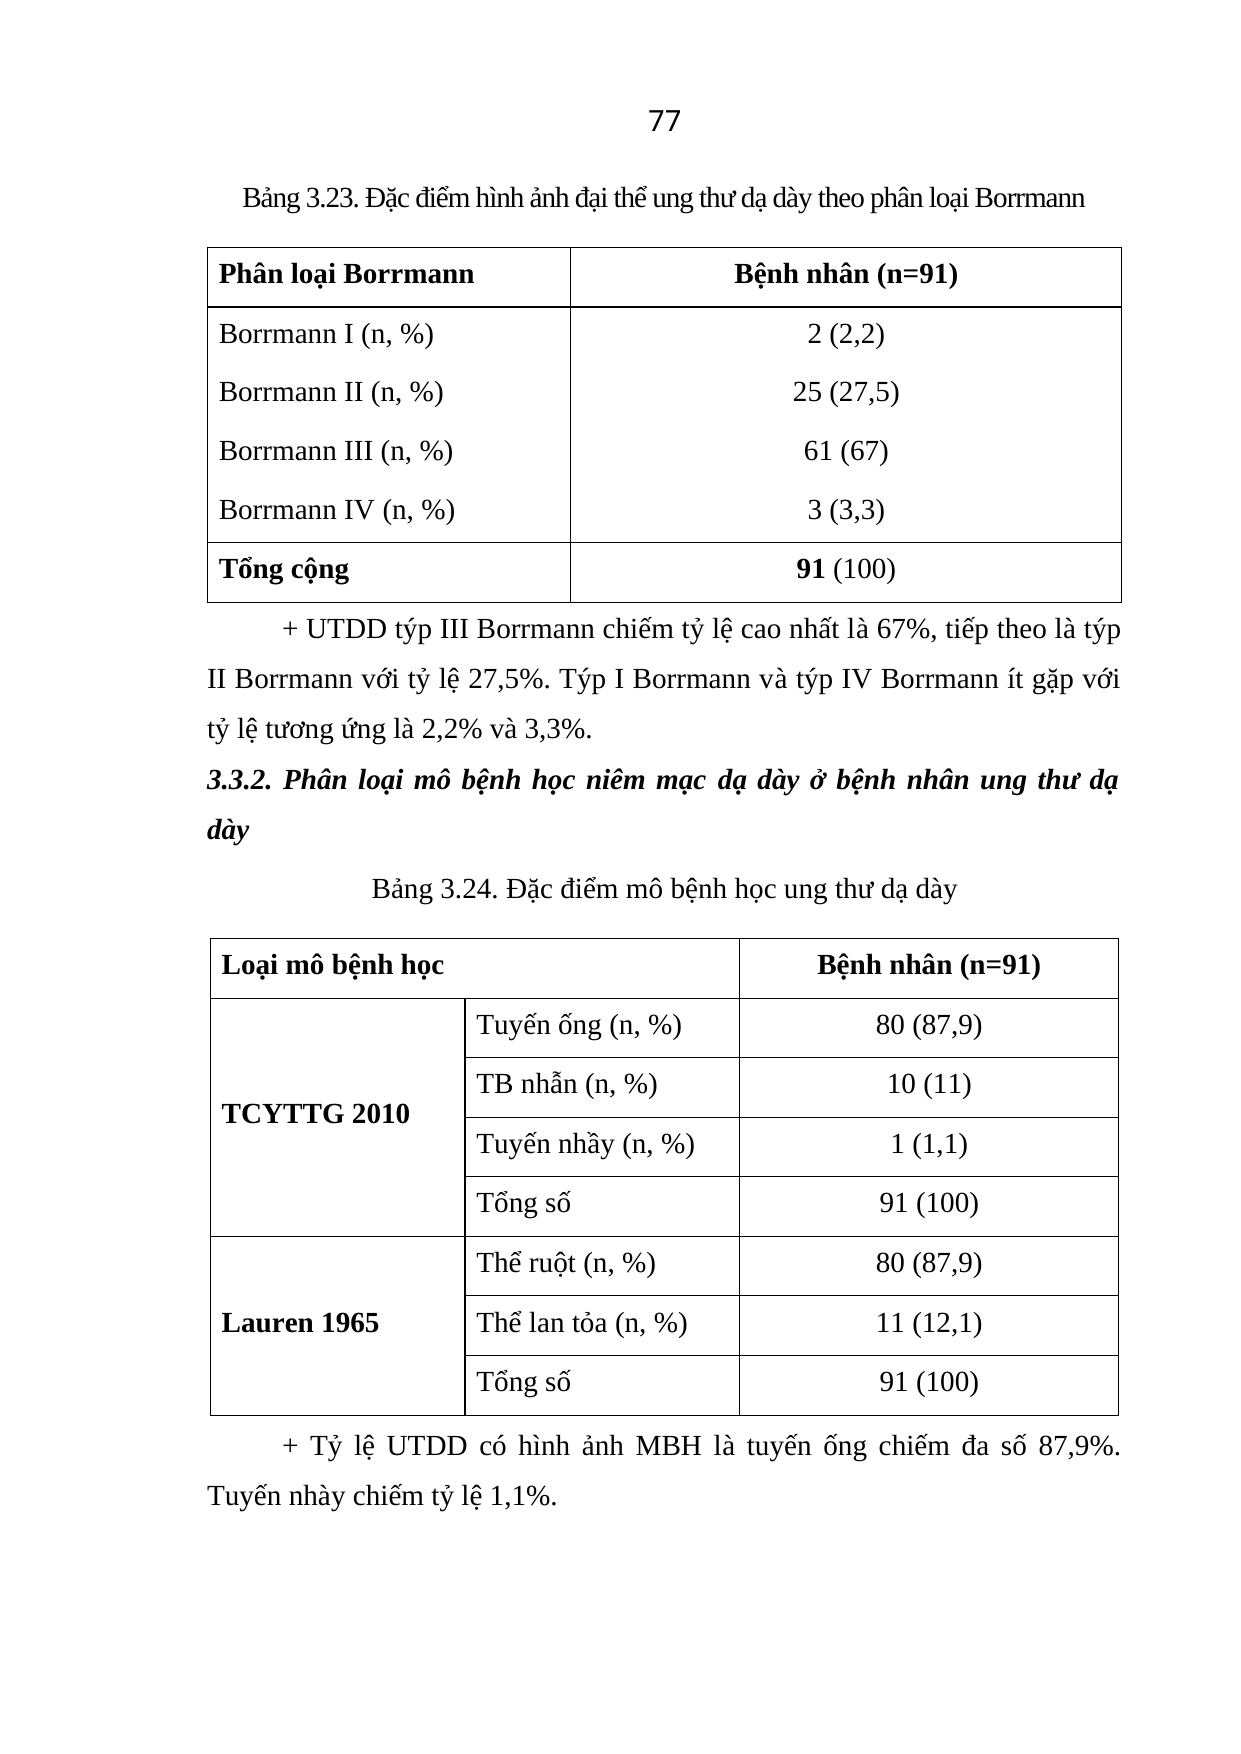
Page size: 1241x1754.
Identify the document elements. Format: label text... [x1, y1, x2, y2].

table_cell 10 (11) [740, 1058, 1118, 1117]
table_cell Thể ruột (n, %) [466, 1237, 739, 1295]
text + UTDD týp III Borrmann chiếm tỷ lệ cao nhất là 67%, tiếp theo là týp II Borrmann với tỷ lệ 27,5%. Týp I Borrmann và týp IV Borrmann ít gặp với tỷ lệ tương ứng là 2,2% và 3,3%. [207, 611, 1122, 745]
table_header Bệnh nhân (n=91) [740, 939, 1118, 997]
table_cell Tổng cộng [208, 543, 570, 602]
table_cell Tổng số [466, 1177, 739, 1236]
table_header Phân loại Borrmann [208, 248, 570, 306]
table_cell Borrmann I (n, %) Borrmann II (n, %) Borrmann III (n, %) Borrmann IV (n, %) [208, 308, 570, 542]
table_cell 2 (2,2) 25 (27,5) 61 (67) 3 (3,3) [571, 308, 1121, 542]
table_cell Thể lan tỏa (n, %) [466, 1296, 739, 1355]
table_cell 11 (12,1) [740, 1296, 1118, 1355]
table_cell 91 (100) [740, 1177, 1118, 1236]
table_cell 80 (87,9) [740, 1237, 1118, 1295]
table_cell Tuyến ống (n, %) [466, 999, 739, 1057]
table_cell TCYTTG 2010 [211, 999, 464, 1236]
table_cell TB nhẫn (n, %) [466, 1058, 739, 1117]
table_cell Tổng số [466, 1356, 739, 1414]
table_cell Lauren 1965 [211, 1237, 464, 1414]
table_cell Tuyến nhầy (n, %) [466, 1118, 739, 1176]
text 3.3.2. Phân loại mô bệnh học niêm mạc dạ dày ở bệnh nhân ung thư dạ dày [207, 762, 1122, 846]
table_cell 80 (87,9) [740, 999, 1118, 1057]
table_cell 1 (1,1) [740, 1118, 1118, 1176]
text + Tỷ lệ UTDD có hình ảnh MBH là tuyến ống chiếm đa số 87,9%. Tuyến nhày chiếm tỷ lệ 1,1%. [207, 1428, 1122, 1512]
table_cell 91 (100) [571, 543, 1121, 602]
table_cell 91 (100) [740, 1356, 1118, 1414]
table_header Loại mô bệnh học [211, 939, 739, 997]
text Bảng 3.24. Đặc điểm mô bệnh học ung thư dạ dày [207, 871, 1122, 904]
text Bảng 3.23. Đặc điểm hình ảnh đại thể ung thư dạ dày theo phân loại Borrmann [207, 180, 1122, 213]
table_header Bệnh nhân (n=91) [571, 248, 1121, 306]
